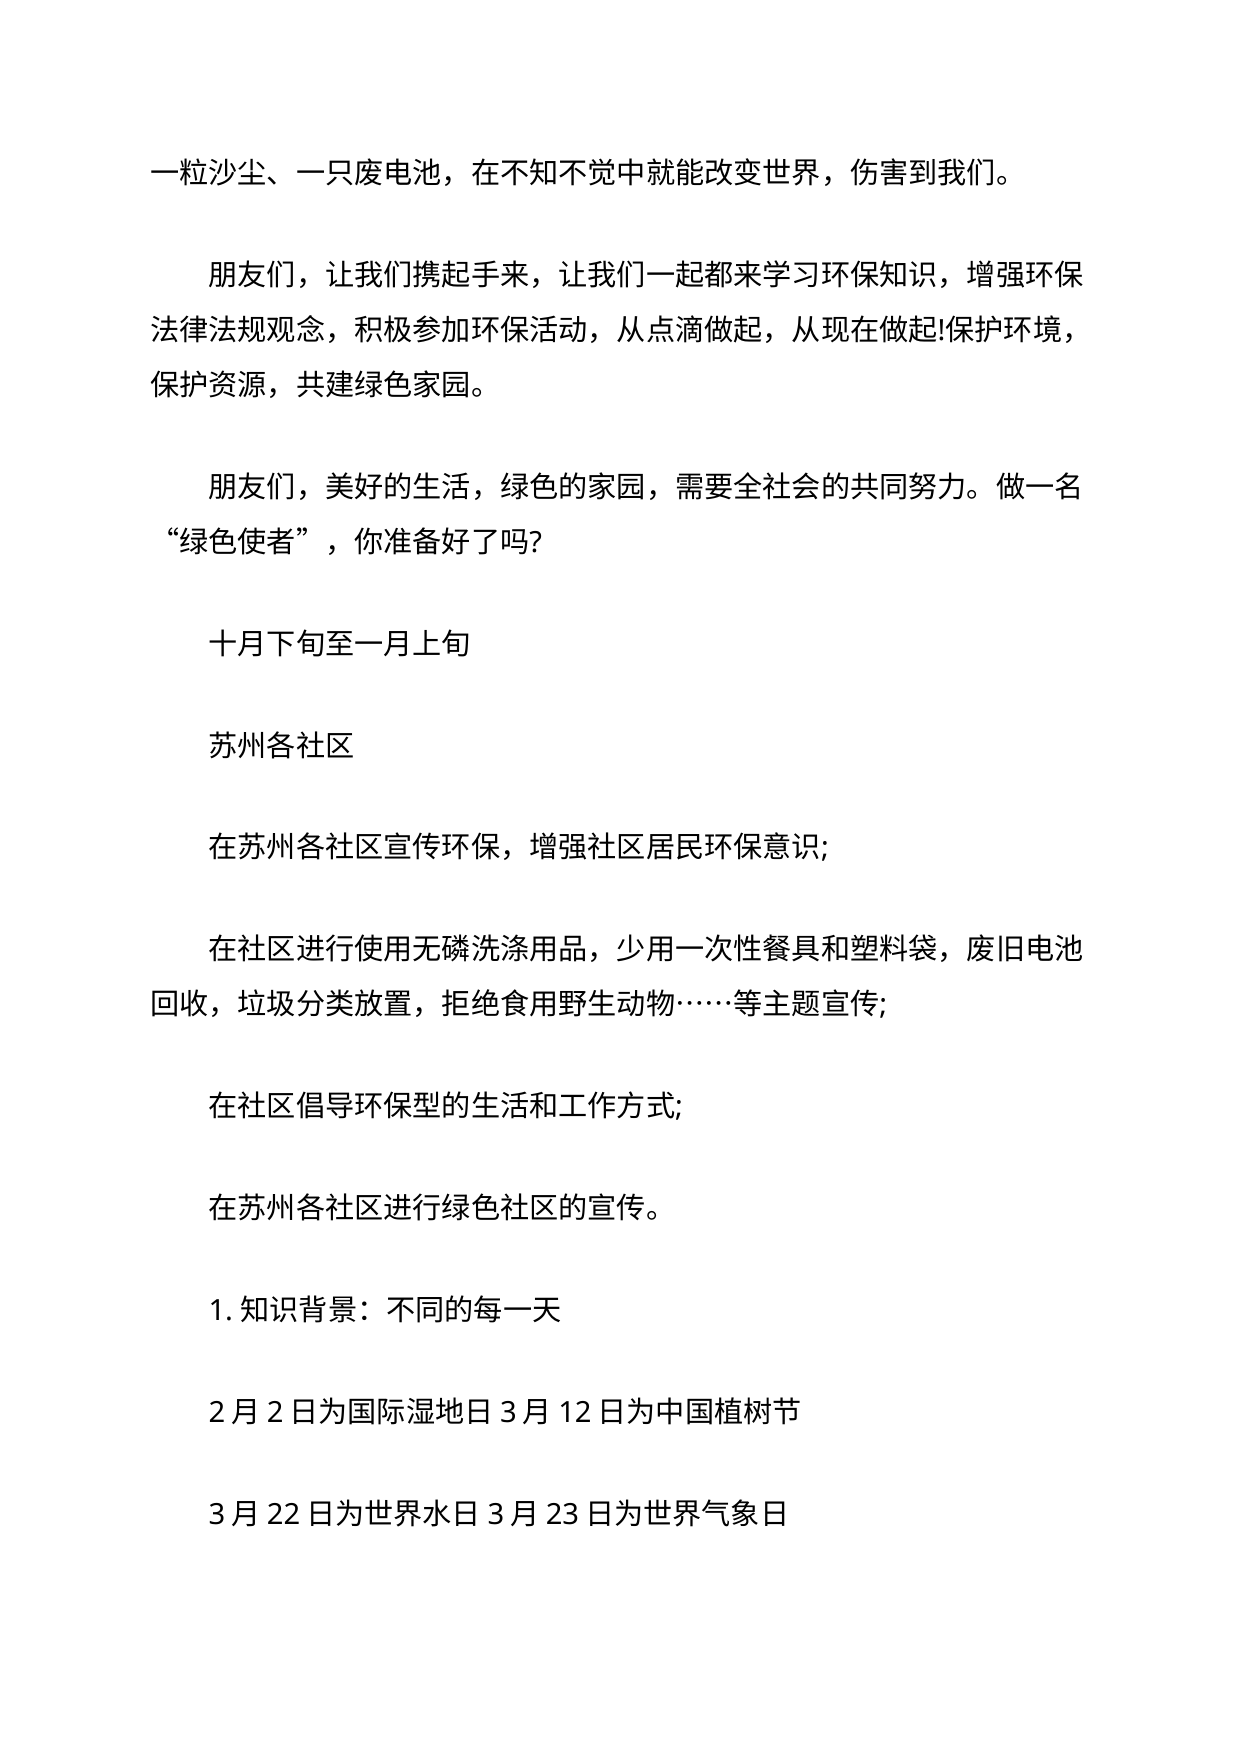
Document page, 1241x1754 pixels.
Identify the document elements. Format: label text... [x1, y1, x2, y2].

text 在苏州各社区进行绿色社区的宣传。 [150, 1185, 1090, 1227]
text 2月 2日为国际湿地日 3月 12日为中国植树节 [150, 1388, 1090, 1431]
text 十月下旬至一月上旬 [150, 620, 1090, 663]
text 在社区倡导环保型的生活和工作方式; [150, 1083, 1090, 1125]
text 在社区进行使用无磷洗涤用品，少用一次性餐具和塑料袋，废旧电池回收，垃圾分类放置，拒绝食用野生动物……等主题宣传; [150, 926, 1090, 1023]
text 朋友们，让我们携起手来，让我们一起都来学习环保知识，增强环保法律法规观念，积极参加环保活动，从点滴做起，从现在做起!保护环境，保护资源，共建绿色家园。 [150, 252, 1090, 404]
text 3月 22日为世界水日 3月 23日为世界气象日 [150, 1490, 1090, 1533]
text 苏州各社区 [150, 722, 1090, 764]
text 朋友们，美好的生活，绿色的家园，需要全社会的共同努力。做一名“绿色使者”，你准备好了吗? [150, 463, 1090, 561]
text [150, 150, 1090, 192]
text 在苏州各社区宣传环保，增强社区居民环保意识; [150, 824, 1090, 866]
text 1. 知识背景：不同的每一天 [150, 1286, 1090, 1329]
